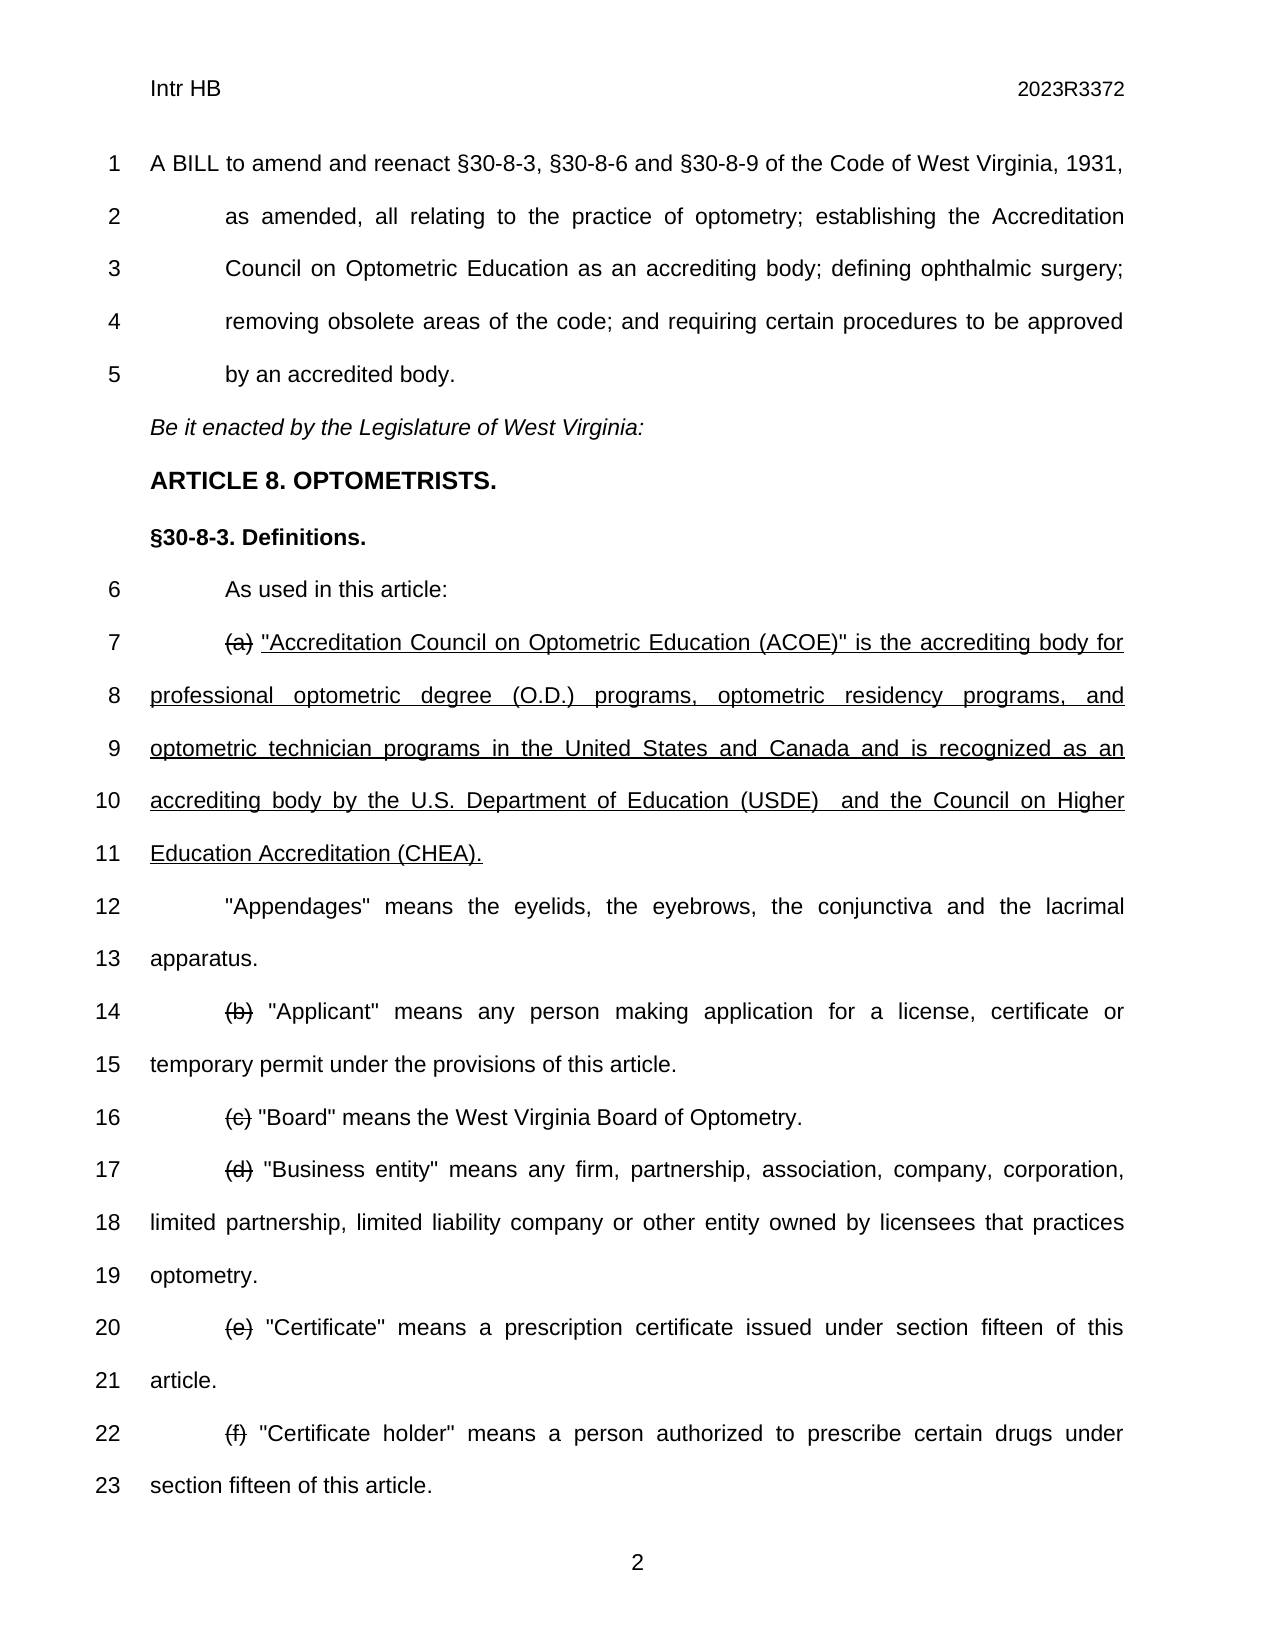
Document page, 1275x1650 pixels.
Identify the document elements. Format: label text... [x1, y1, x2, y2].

text (f) "Certificate holder" means a person authorized to prescribe certain drugs under section fifteen of this article. [150, 1420, 1125, 1499]
text "Appendages" means the eyelids, the eyebrows, the conjunctiva and the lacrimal apparatus. [150, 893, 1125, 972]
text (a) "Accreditation Council on Optometric Education (ACOE)" is the accrediting body for professional optometric degree (O.D.) programs, optometric residency programs, and optometric technician programs in the United States and Canada and is recognized as an accrediting body by the U.S. Department of Education (USDE) and the Council on Higher Education Accreditation (CHEA). [150, 759, 1125, 810]
title A BILL to amend and reenact §30-8-3, §30-8-6 and §30-8-9 of the Code of West Virginia, 1931, as amended, all relating to the practice of optometry; establishing the Accreditation Council on Optometric Education as an accrediting body; defining ophthalmic surgery; removing obsolete areas of the code; and requiring certain procedures to be approved by an accredited body. [150, 150, 1125, 387]
text (a) "Accreditation Council on Optometric Education (ACOE)" is the accrediting body for professional optometric degree (O.D.) programs, optometric residency programs, and optometric technician programs in the United States and Canada and is recognized as an accrediting body by the U.S. Department of Education (USDE) and the Council on Higher Education Accreditation (CHEA). [150, 811, 1125, 866]
text (a) "Accreditation Council on Optometric Education (ACOE)" is the accrediting body for professional optometric degree (O.D.) programs, optometric residency programs, and optometric technician programs in the United States and Canada and is recognized as an accrediting body by the U.S. Department of Education (USDE) and the Council on Higher Education Accreditation (CHEA). [150, 706, 1125, 757]
text (d) "Business entity" means any firm, partnership, association, company, corporation, limited partnership, limited liability company or other entity owned by licensees that practices optometry. [150, 1156, 1125, 1288]
text (c) "Board" means the West Virginia Board of Optometry. [150, 1103, 1125, 1130]
text (e) "Certificate" means a prescription certificate issued under section fifteen of this article. [150, 1314, 1125, 1393]
text Be it enacted by the Legislature of West Virginia: [150, 413, 1125, 440]
text (b) "Applicant" means any person making application for a license, certificate or temporary permit under the provisions of this article. [150, 998, 1125, 1077]
subtitle ARTICLE 8. OPTOMETRISTS. [150, 466, 1125, 495]
subtitle §30-8-3. Definitions. [150, 524, 1125, 550]
text As used in this article: [150, 576, 1125, 603]
text (a) "Accreditation Council on Optometric Education (ACOE)" is the accrediting body for professional optometric degree (O.D.) programs, optometric residency programs, and optometric technician programs in the United States and Canada and is recognized as an accrediting body by the U.S. Department of Education (USDE) and the Council on Higher Education Accreditation (CHEA). [150, 629, 1125, 705]
